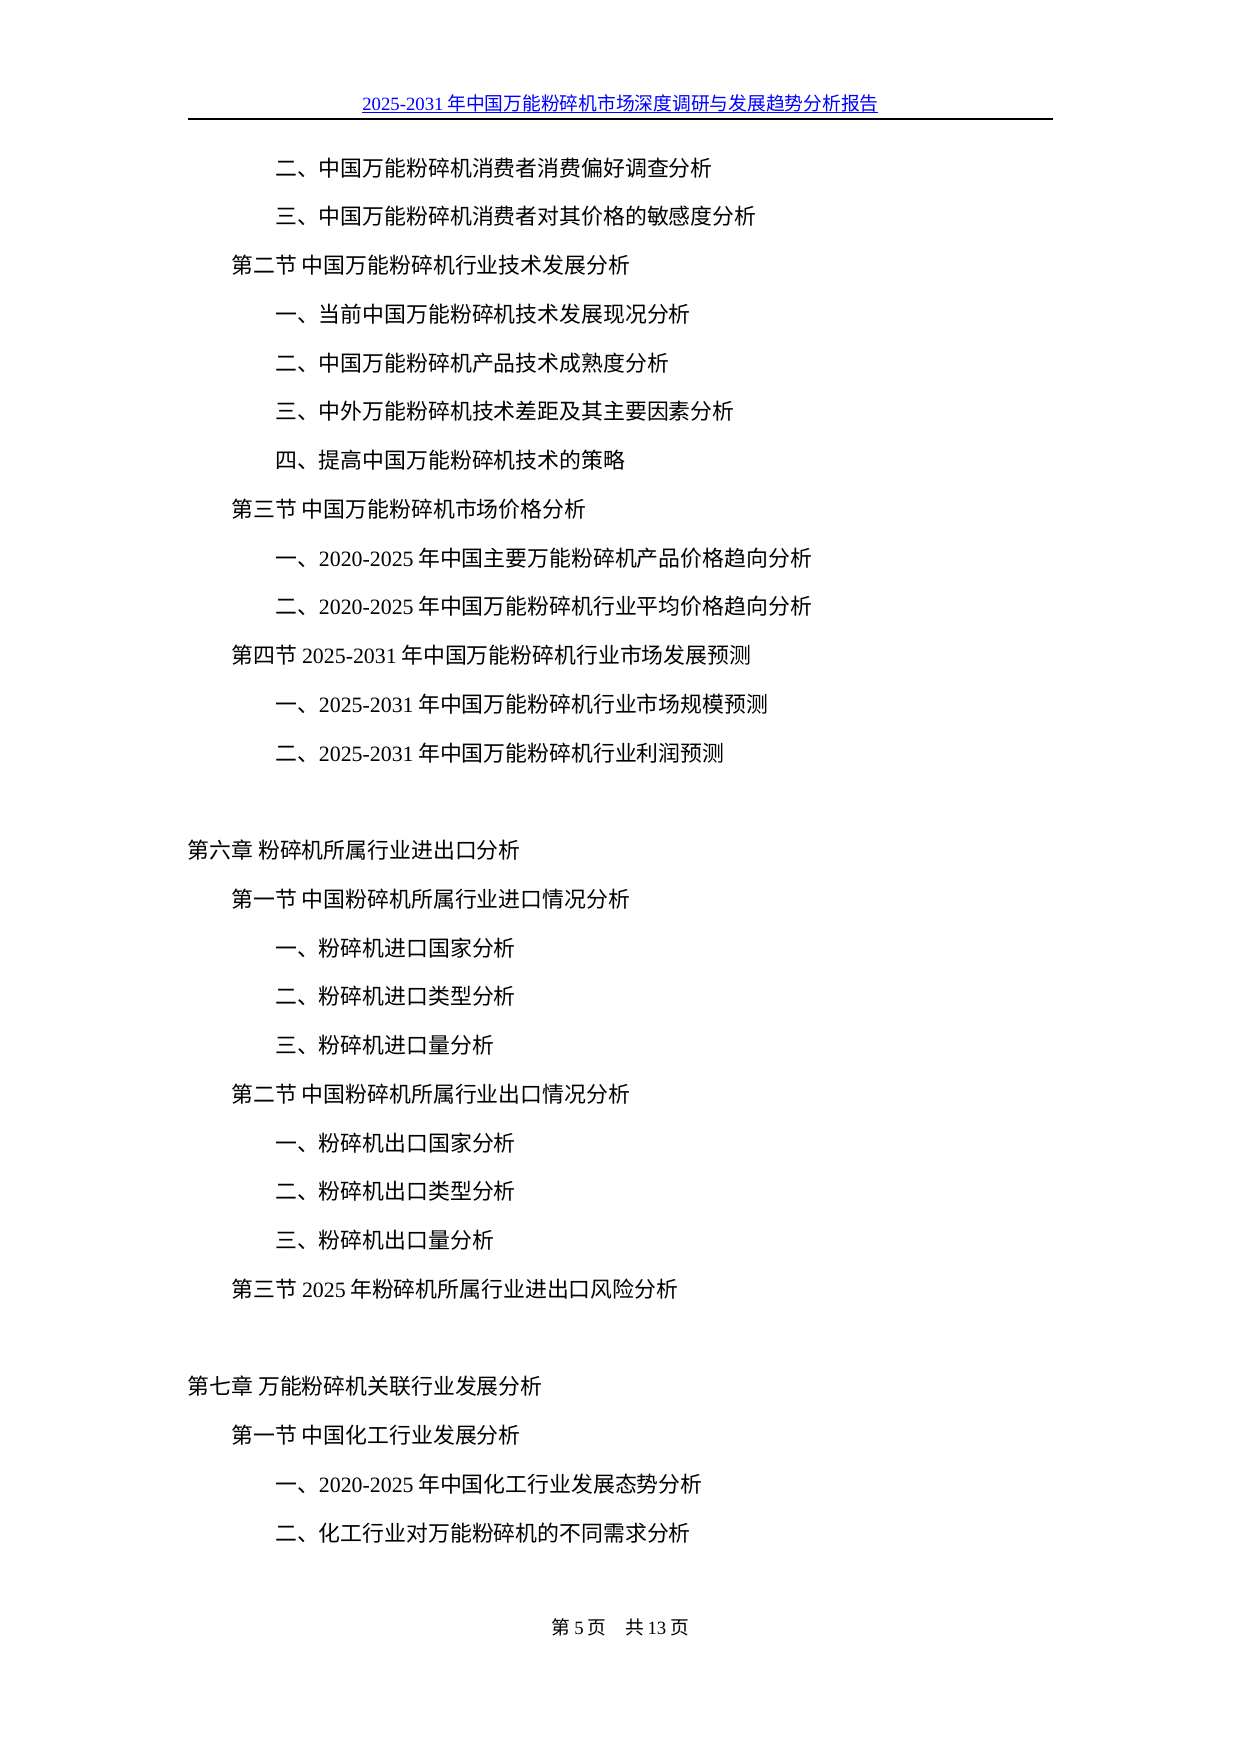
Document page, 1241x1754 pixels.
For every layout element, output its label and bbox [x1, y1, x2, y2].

text [187, 150, 1053, 1548]
